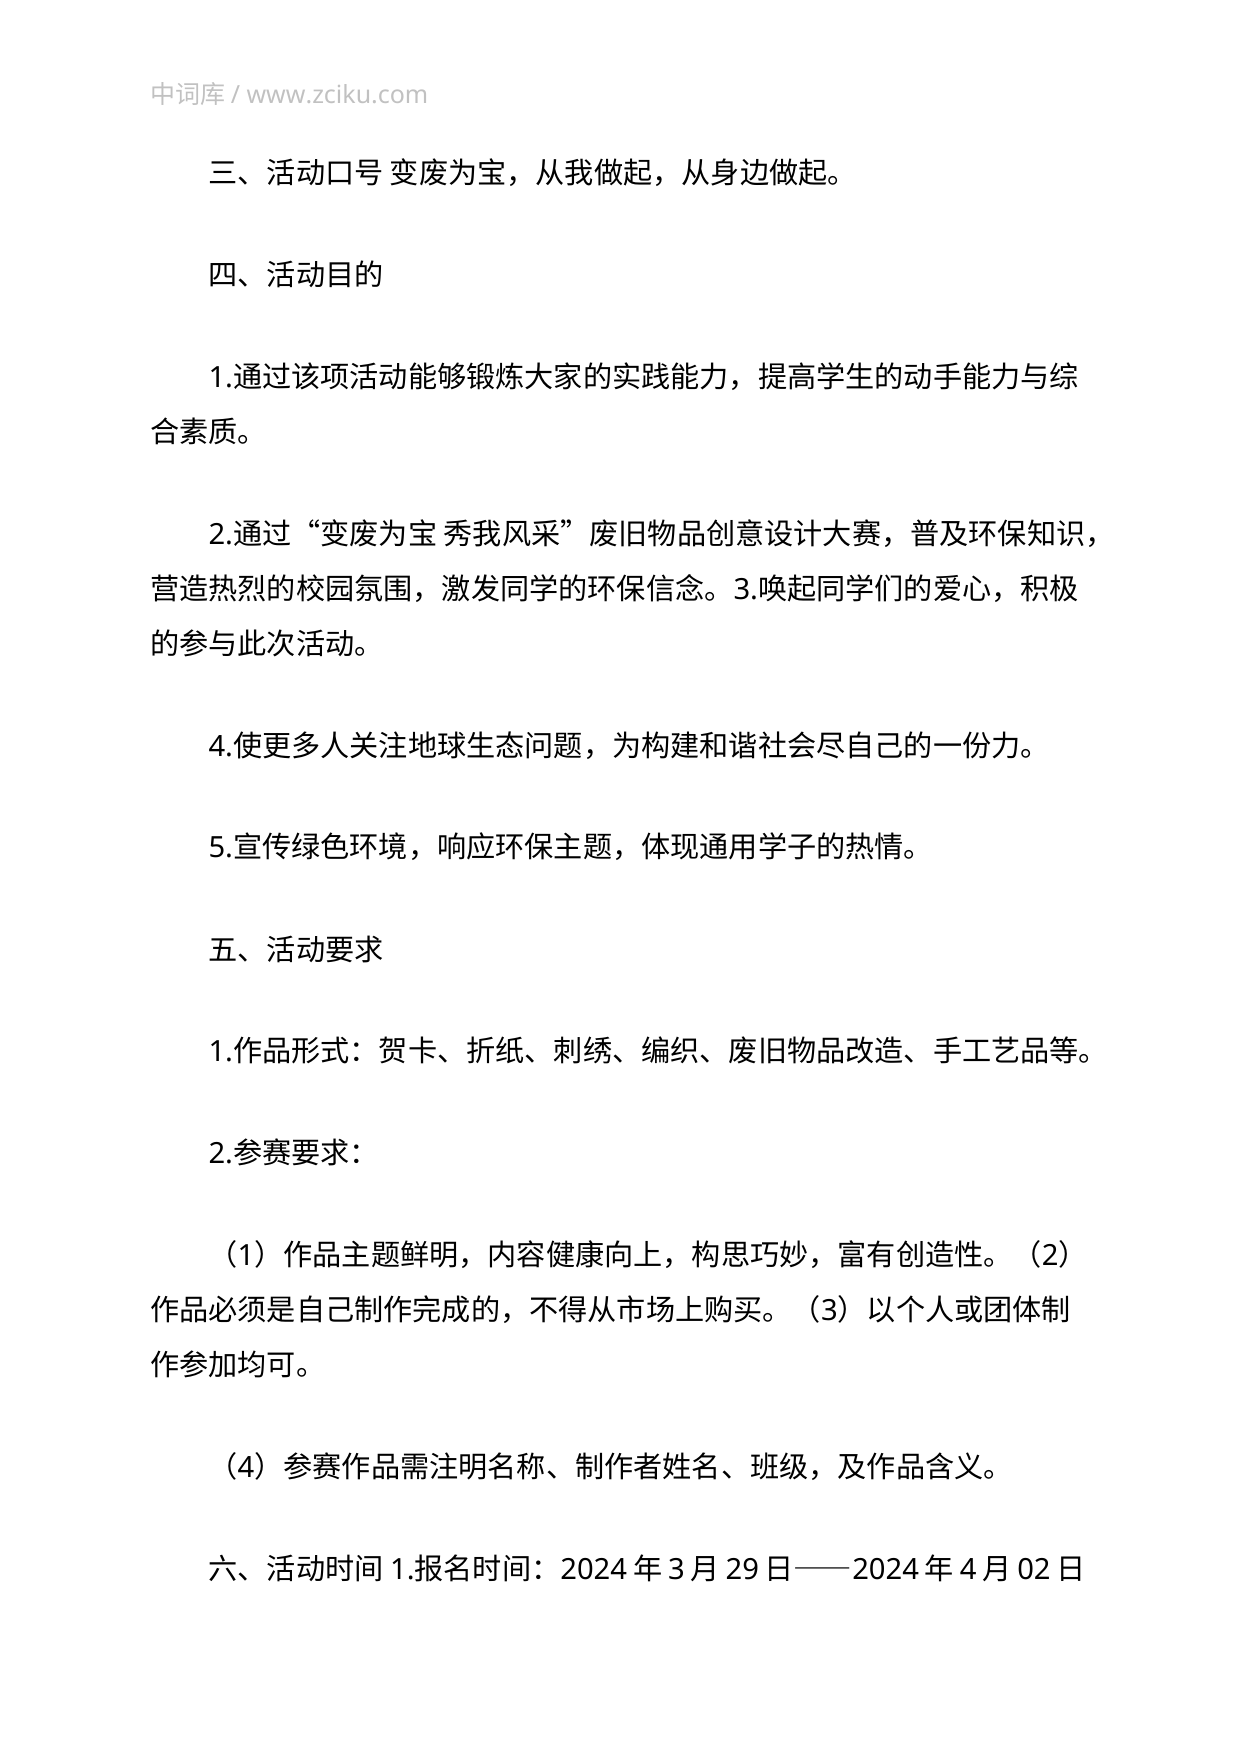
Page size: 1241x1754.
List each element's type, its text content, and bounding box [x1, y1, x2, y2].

text 2.参赛要求： [150, 1130, 1090, 1172]
text 2.通过“变废为宝 秀我风采”废旧物品创意设计大赛，普及环保知识，营造热烈的校园氛围，激发同学的环保信念。3.唤起同学们的爱心，积极的参与此次活动。 [150, 510, 1090, 663]
text 1.通过该项活动能够锻炼大家的实践能力，提高学生的动手能力与综合素质。 [150, 353, 1090, 451]
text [150, 1546, 1090, 1588]
text 四、活动目的 [150, 252, 1090, 294]
text 1.作品形式：贺卡、折纸、刺绣、编织、废旧物品改造、手工艺品等。 [150, 1028, 1090, 1070]
text （4）参赛作品需注明名称、制作者姓名、班级，及作品含义。 [150, 1443, 1090, 1486]
text 5.宣传绿色环境，响应环保主题，体现通用学子的热情。 [150, 824, 1090, 866]
text 三、活动口号 变废为宝，从我做起，从身边做起。 [150, 150, 1090, 192]
text 4.使更多人关注地球生态问题，为构建和谐社会尽自己的一份力。 [150, 722, 1090, 764]
text （1）作品主题鲜明，内容健康向上，构思巧妙，富有创造性。（2）作品必须是自己制作完成的，不得从市场上购买。（3）以个人或团体制作参加均可。 [150, 1232, 1090, 1384]
text 五、活动要求 [150, 926, 1090, 968]
